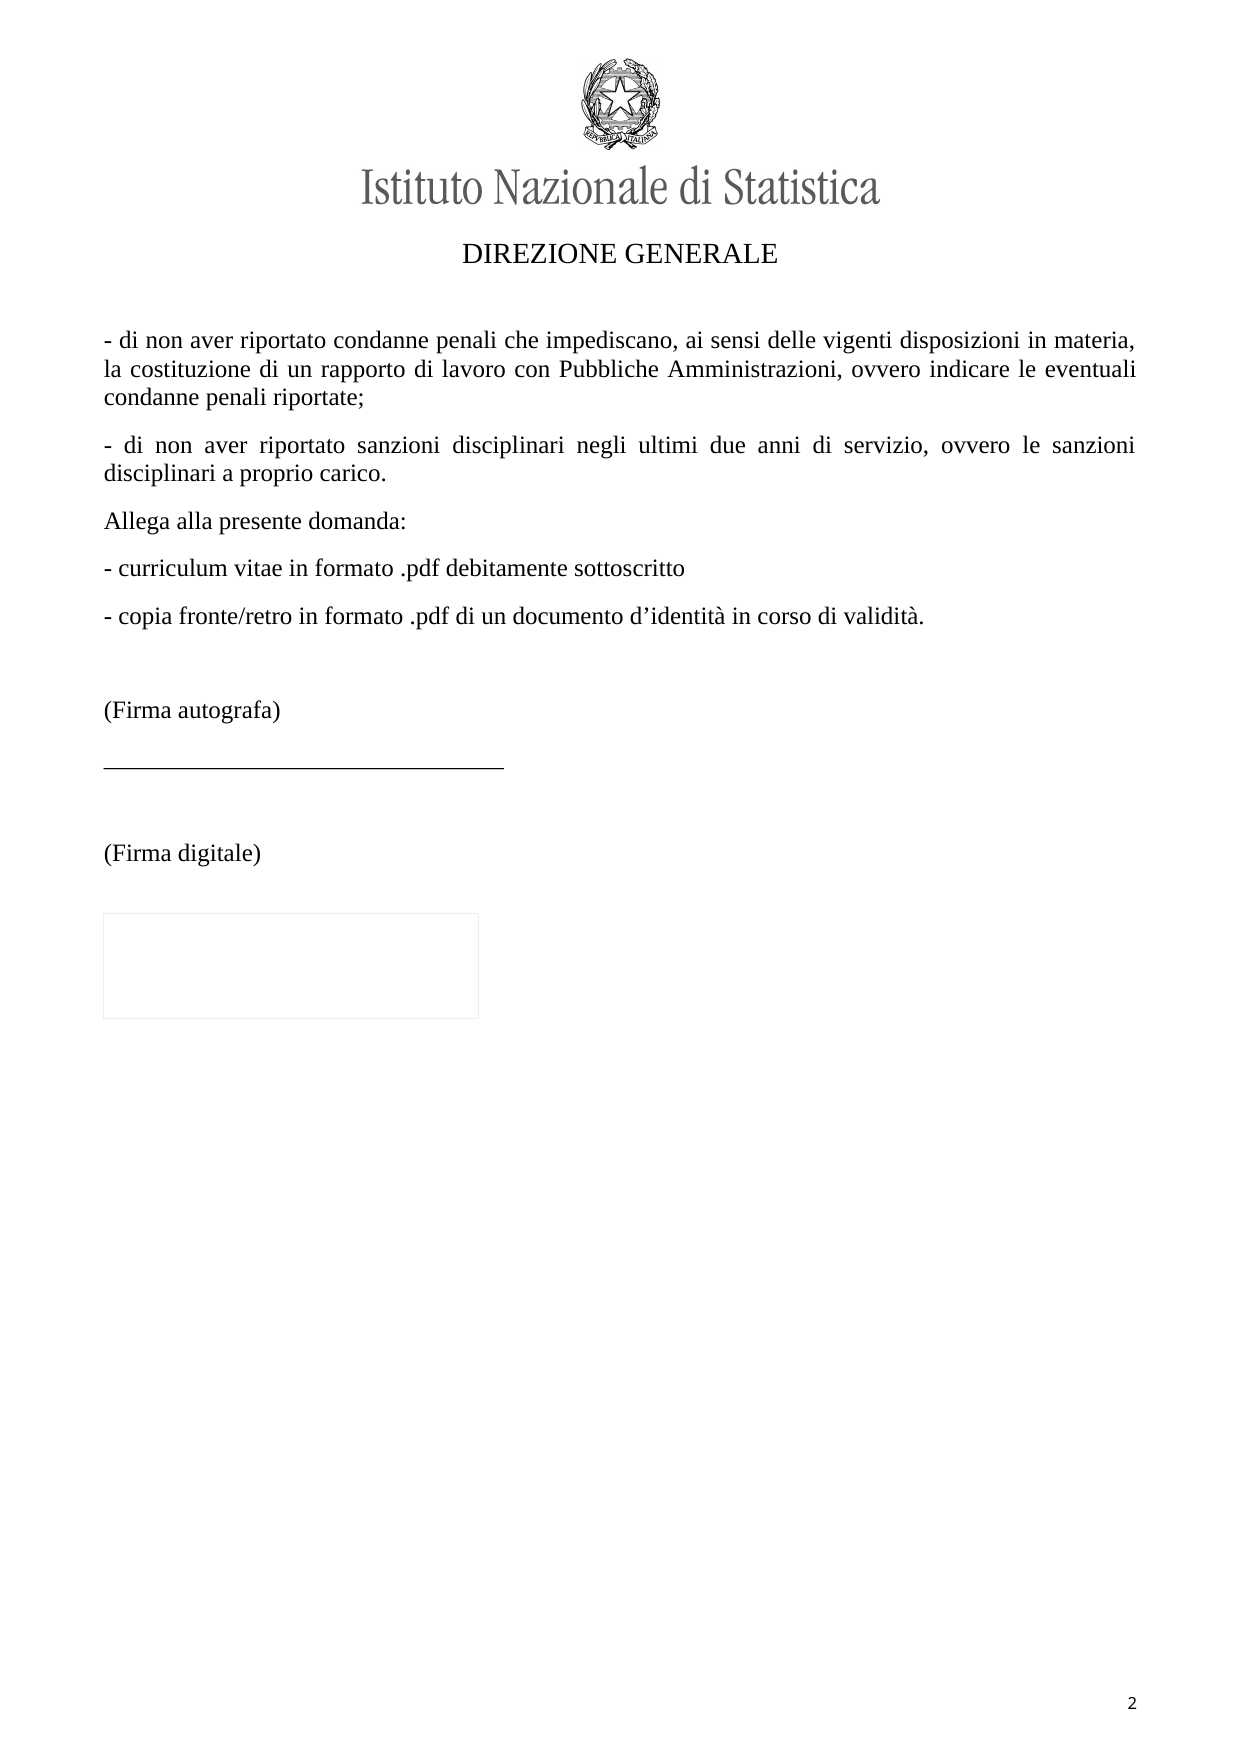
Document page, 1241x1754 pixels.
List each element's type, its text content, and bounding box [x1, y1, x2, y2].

text - di non aver riportato condanne penali che impediscano, ai sensi delle vigenti disposizioni in materia, la costituzione di un rapporto di lavoro con Pubbliche Amministrazioni, ovvero indicare le eventuali condanne penali riportate; [103, 325, 1137, 411]
text - di non aver riportato sanzioni disciplinari negli ultimi due anni di servizio, ovvero le sanzioni disciplinari a proprio carico. [103, 430, 1137, 487]
text - curriculum vitae in formato .pdf debitamente sottoscritto [103, 553, 1137, 582]
text ________________________________ [103, 743, 1137, 772]
picture [334, 56, 907, 236]
text - copia fronte/retro in formato .pdf di un documento d’identità in corso di validità. [103, 601, 1137, 629]
text (Firma digitale) [103, 838, 1137, 866]
text Allega alla presente domanda: [103, 506, 1137, 535]
text (Firma autografa) [103, 696, 1137, 724]
